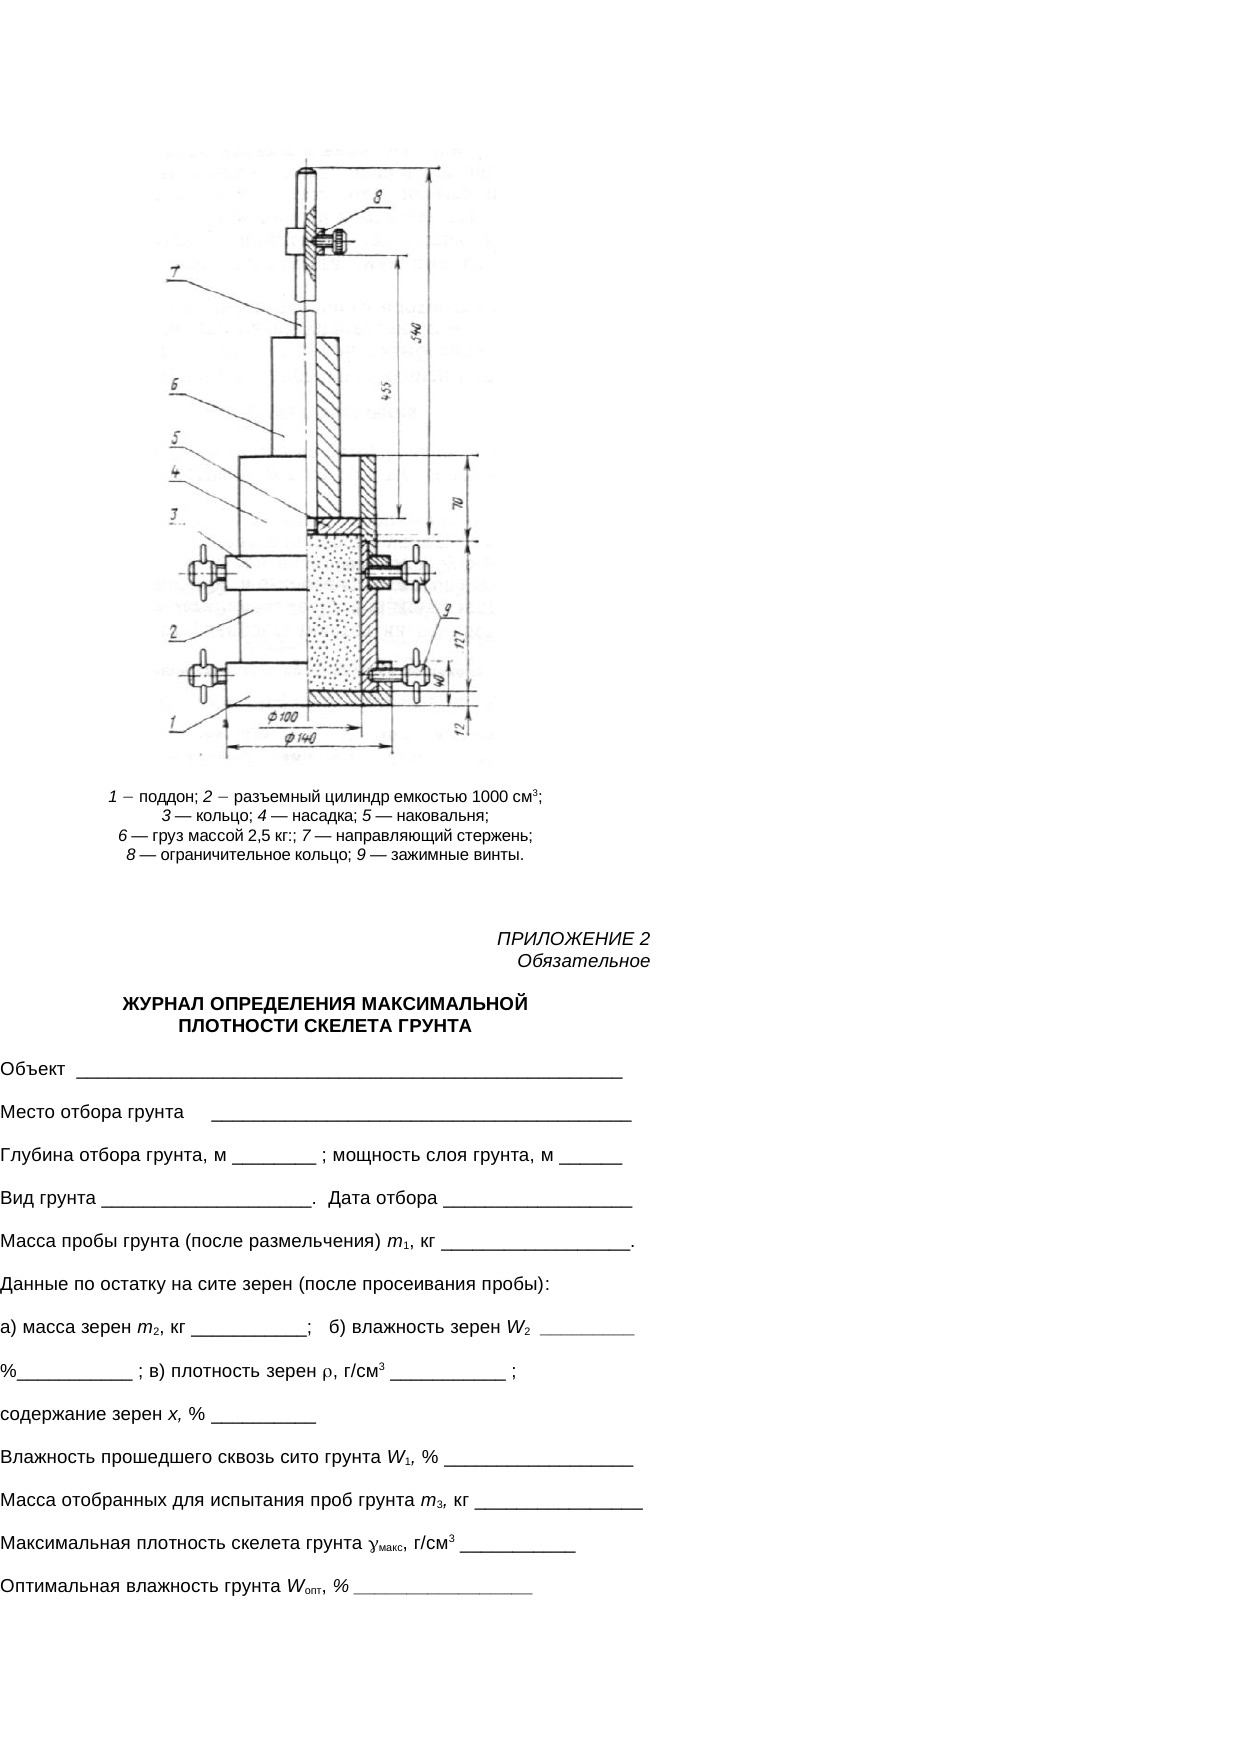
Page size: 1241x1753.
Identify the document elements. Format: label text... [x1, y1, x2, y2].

text Место отбора грунта ________________________________________ [0, 1101, 650, 1122]
text Вид грунта ____________________. Дата отбора __________________ [0, 1187, 650, 1208]
text 1 поддон; 2 разъемный цилиндр емкостью 1000 см3; [0, 787, 650, 806]
text ЖУРНАЛ ОПРЕДЕЛЕНИЯ МАКСИМАЛЬНОЙ [0, 993, 650, 1014]
text 8 — ограничительное кольцо; 9 — зажимные винты. [0, 844, 650, 863]
text %___________ ; в) плотность зерен , г/см3 ___________ ; [0, 1359, 650, 1381]
text Данные по остатку на сите зерен (после просеивания пробы): [0, 1273, 650, 1295]
text Оптимальная влажность грунта Wопт, % _________________ [0, 1575, 650, 1597]
text Глубина отбора грунта, м ________ ; мощность слоя грунта, м ______ [0, 1144, 650, 1165]
text ПЛОТНОСТИ СКЕЛЕТА ГРУНТА [0, 1014, 650, 1036]
text а) масса зерен т2, кг ___________; б) влажность зерен W2 _________ [0, 1316, 650, 1338]
picture [154, 149, 496, 766]
text Влажность прошедшего сквозь сито грунта W1, % __________________ [0, 1446, 650, 1467]
text Максимальная плотность скелета грунта макс, г/см3 ___________ [0, 1532, 650, 1553]
text Обязательное [0, 950, 650, 971]
text Масса пробы грунта (после размельчения) m1, кг __________________. [0, 1230, 650, 1252]
text содержание зерен х, % __________ [0, 1403, 650, 1424]
text ПРИЛОЖЕНИЕ 2 [0, 928, 650, 950]
text 6 — груз массой 2,5 кг:; 7 — направляющий стержень; [0, 825, 650, 844]
text Объект ____________________________________________________ [0, 1058, 650, 1079]
text Масса отобранных для испытания проб грунта т3, кг ________________ [0, 1489, 650, 1510]
text 3 — кольцо; 4 — насадка; 5 — наковальня; [0, 806, 650, 825]
